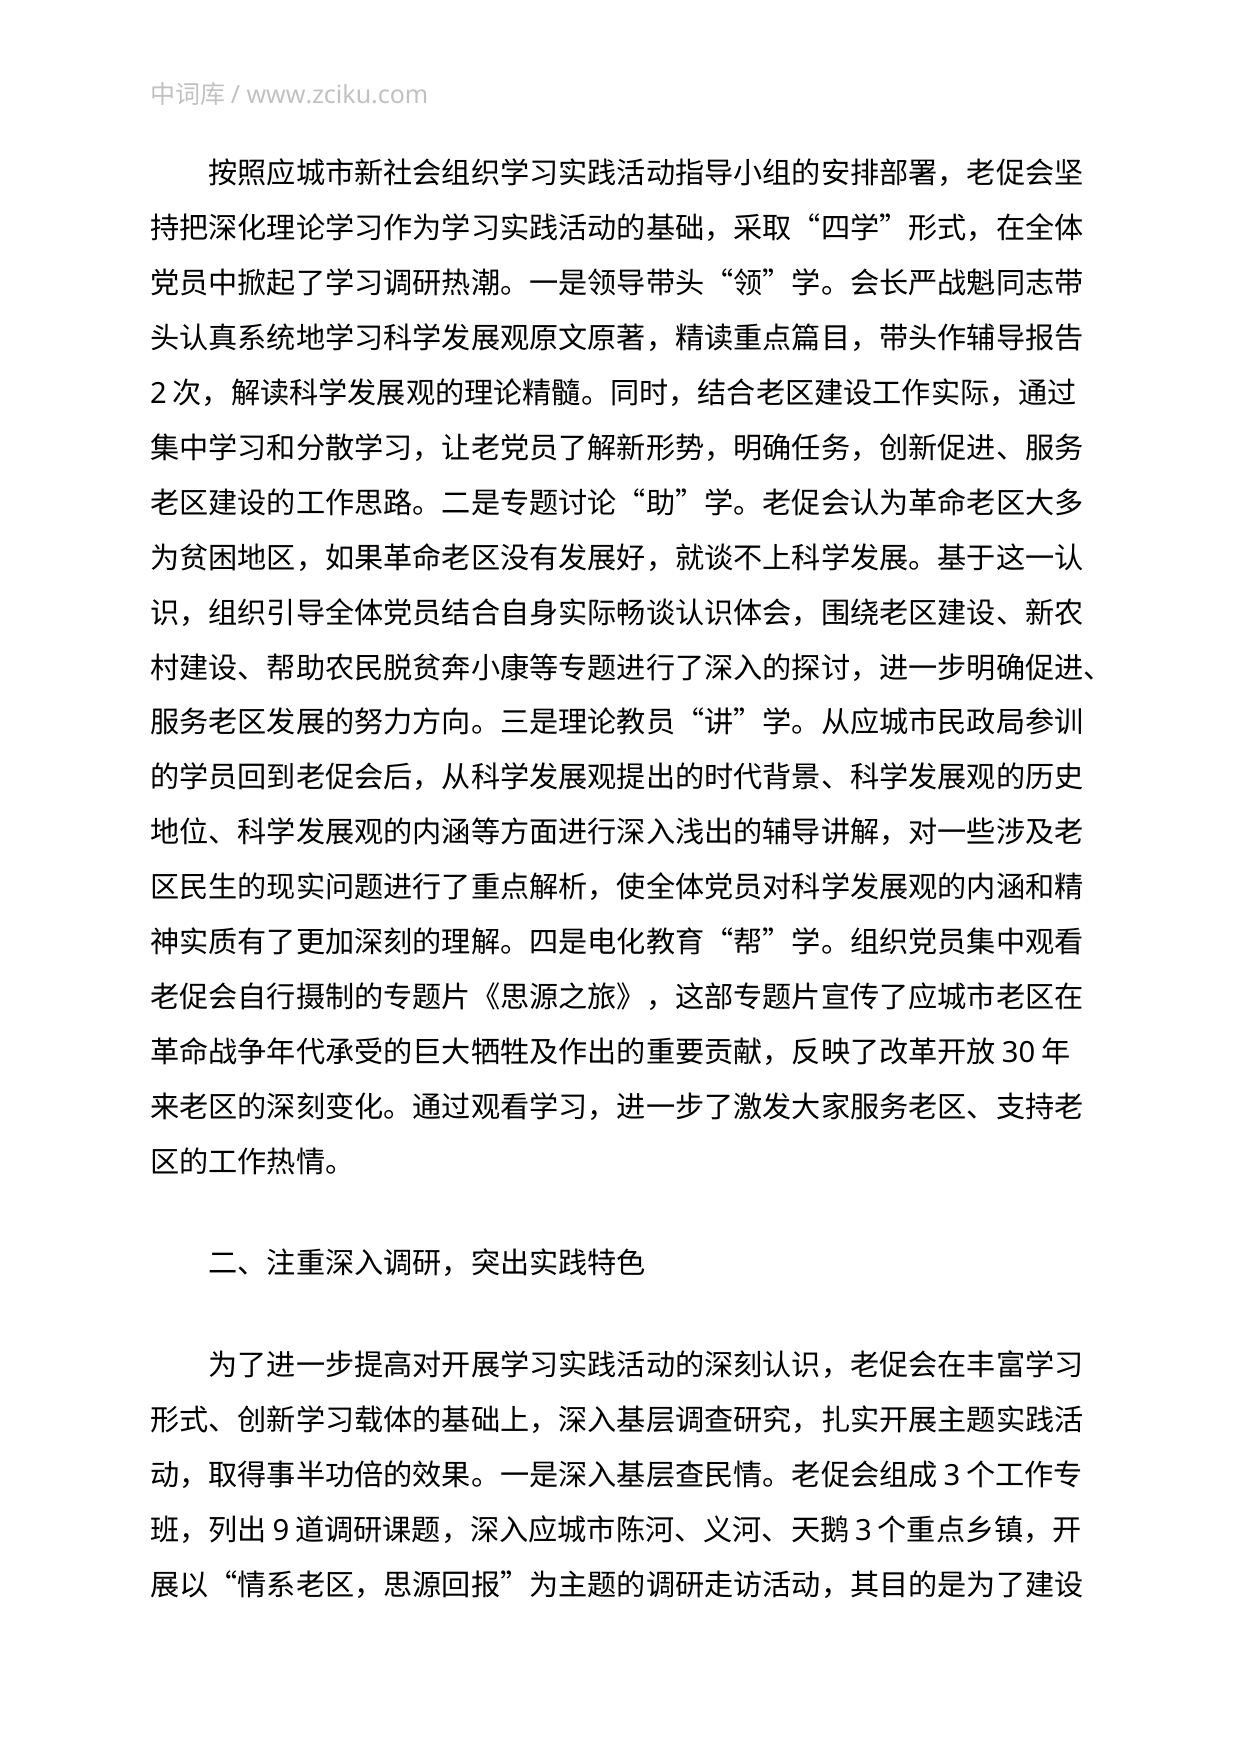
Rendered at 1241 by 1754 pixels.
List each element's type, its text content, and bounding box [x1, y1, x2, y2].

text 按照应城市新社会组织学习实践活动指导小组的安排部署，老促会坚持把深化理论学习作为学习实践活动的基础，采取“四学”形式，在全体党员中掀起了学习调研热潮。一是领导带头“领”学。会长严战魁同志带头认真系统地学习科学发展观原文原著，精读重点篇目，带头作辅导报告2次，解读科学发展观的理论精髓。同时，结合老区建设工作实际，通过集中学习和分散学习，让老党员了解新形势，明确任务，创新促进、服务老区建设的工作思路。二是专题讨论“助”学。老促会认为革命老区大多为贫困地区，如果革命老区没有发展好，就谈不上科学发展。基于这一认识，组织引导全体党员结合自身实际畅谈认识体会，围绕老区建设、新农村建设、帮助农民脱贫奔小康等专题进行了深入的探讨，进一步明确促进、服务老区发展的努力方向。三是理论教员“讲”学。从应城市民政局参训的学员回到老促会后，从科学发展观提出的时代背景、科学发展观的历史地位、科学发展观的内涵等方面进行深入浅出的辅导讲解，对一些涉及老区民生的现实问题进行了重点解析，使全体党员对科学发展观的内涵和精神实质有了更加深刻的理解。四是电化教育“帮”学。组织党员集中观看老促会自行摄制的专题片《思源之旅》，这部专题片宣传了应城市老区在革命战争年代承受的巨大牺牲及作出的重要贡献，反映了改革开放30年来老区的深刻变化。通过观看学习，进一步了激发大家服务老区、支持老区的工作热情。 [150, 150, 1090, 1181]
text 二、注重深入调研，突出实践特色 [150, 1240, 1090, 1282]
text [150, 1342, 1090, 1604]
